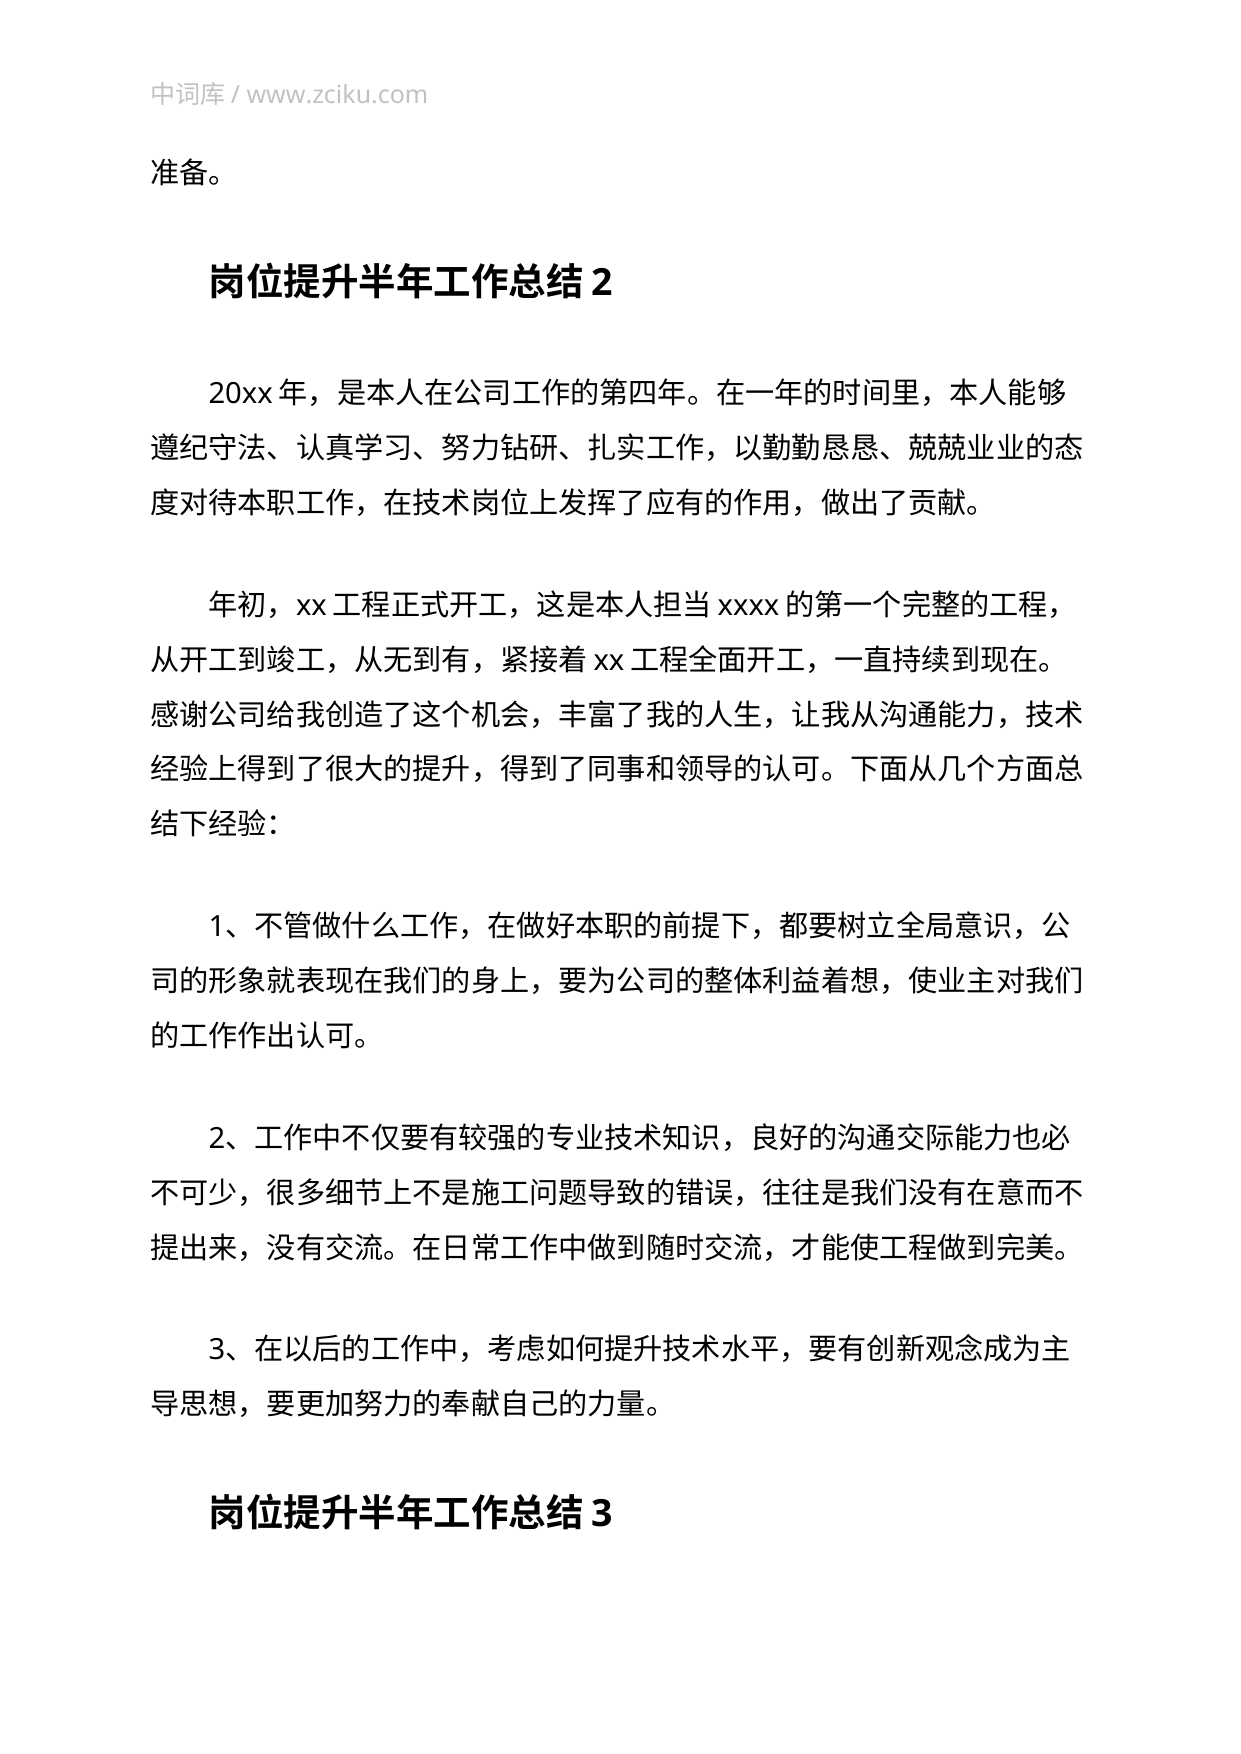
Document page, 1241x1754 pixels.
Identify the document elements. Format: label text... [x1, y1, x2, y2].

text 2、工作中不仅要有较强的专业技术知识，良好的沟通交际能力也必不可少，很多细节上不是施工问题导致的错误，往往是我们没有在意而不提出来，没有交流。在日常工作中做到随时交流，才能使工程做到完美。 [150, 1114, 1090, 1266]
text 年初，xx工程正式开工，这是本人担当xxxx的第一个完整的工程，从开工到竣工，从无到有，紧接着xx工程全面开工，一直持续到现在。感谢公司给我创造了这个机会，丰富了我的人生，让我从沟通能力，技术经验上得到了很大的提升，得到了同事和领导的认可。下面从几个方面总结下经验： [150, 581, 1090, 843]
text 1、不管做什么工作，在做好本职的前提下，都要树立全局意识，公司的形象就表现在我们的身上，要为公司的整体利益着想，使业主对我们的工作作出认可。 [150, 903, 1090, 1055]
text 20xx年，是本人在公司工作的第四年。在一年的时间里，本人能够遵纪守法、认真学习、努力钻研、扎实工作，以勤勤恳恳、兢兢业业的态度对待本职工作，在技术岗位上发挥了应有的作用，做出了贡献。 [150, 369, 1090, 522]
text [150, 150, 1090, 192]
text 3、在以后的工作中，考虑如何提升技术水平，要有创新观念成为主导思想，要更加努力的奉献自己的力量。 [150, 1326, 1090, 1423]
text 岗位提升半年工作总结3 [150, 1483, 1090, 1537]
text 岗位提升半年工作总结2 [150, 252, 1090, 306]
